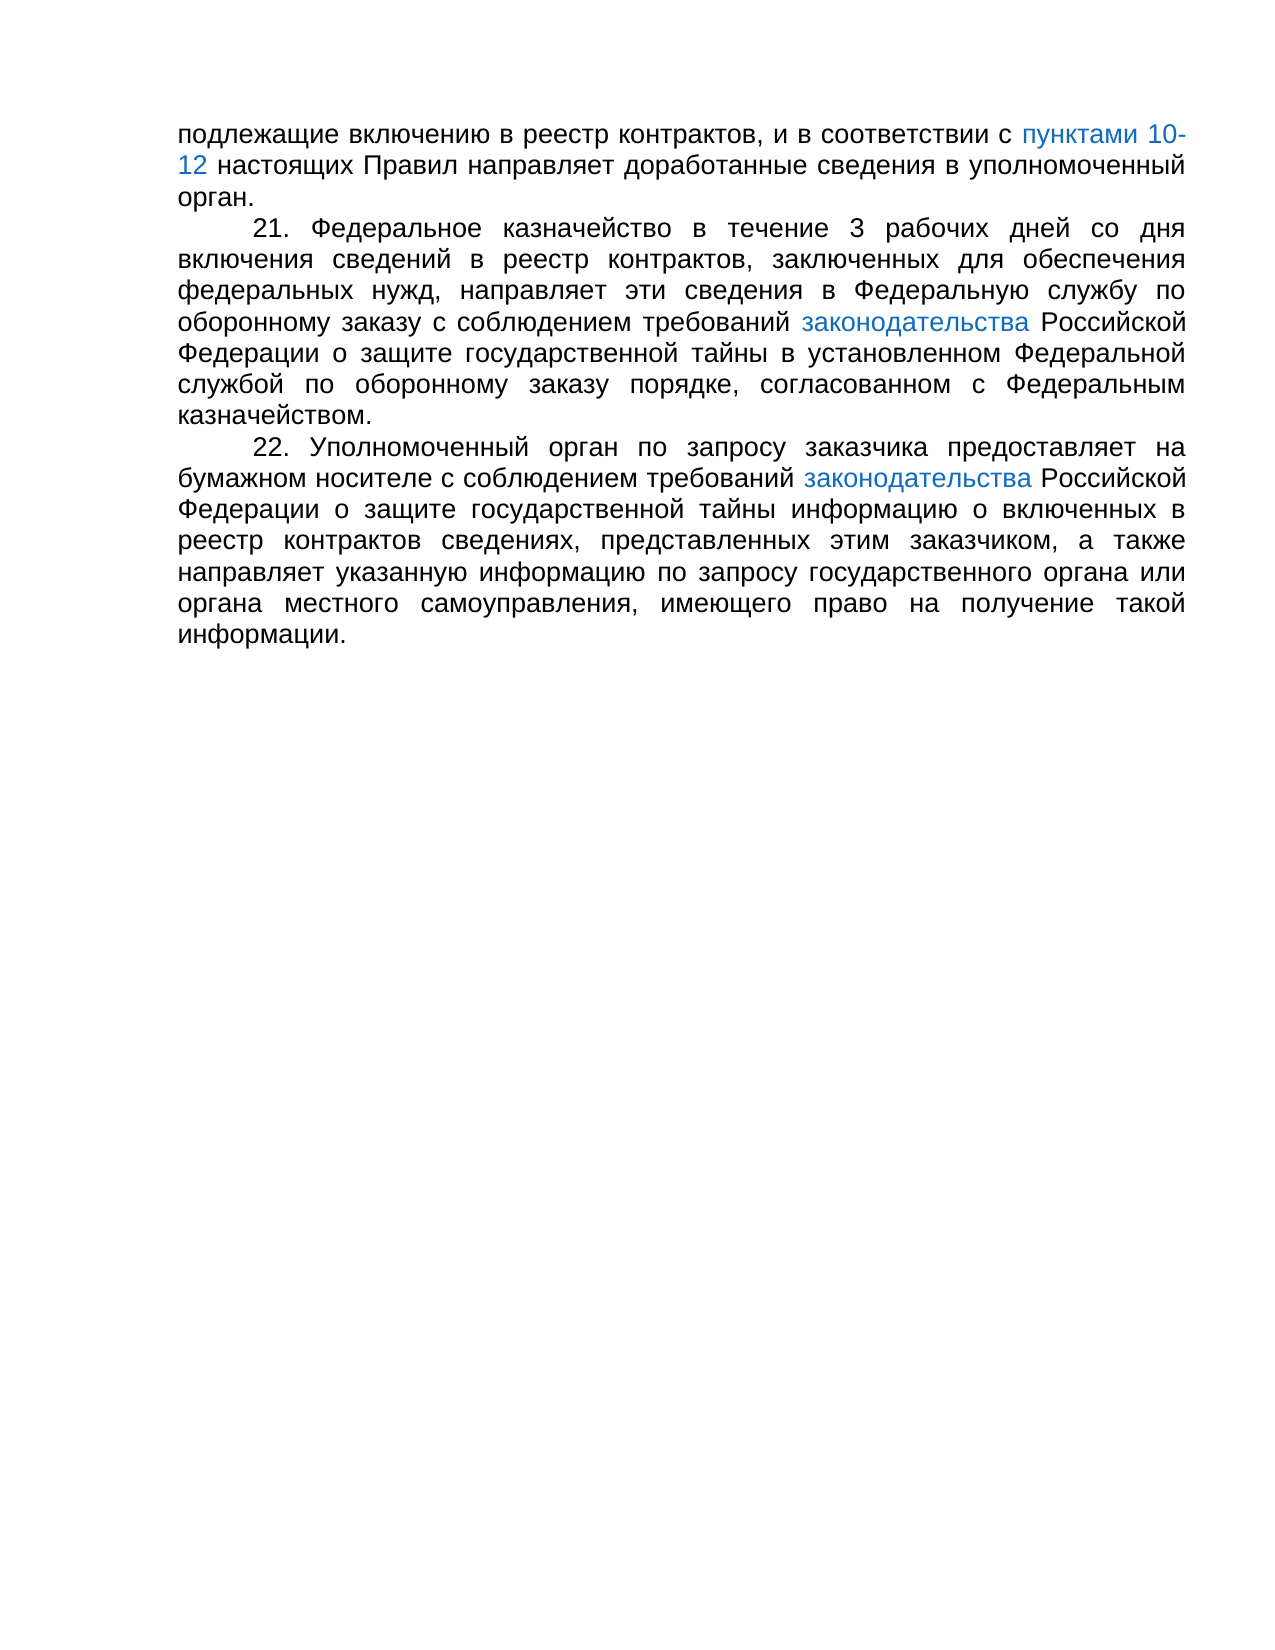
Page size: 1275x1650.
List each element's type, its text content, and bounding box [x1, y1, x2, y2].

text 21. Федеральное казначейство в течение 3 рабочих дней со дня включения сведений в реестр контрактов, заключенных для обеспечения федеральных нужд, направляет эти сведения в Федеральную службу по оборонному заказу с соблюдением требований законодательства Российской Федерации о защите государственной тайны в установленном Федеральной службой по оборонному заказу порядке, согласованном с Федеральным казначейством. [177, 212, 1186, 431]
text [177, 118, 1186, 212]
text 22. Уполномоченный орган по запросу заказчика предоставляет на бумажном носителе с соблюдением требований законодательства Российской Федерации о защите государственной тайны информацию о включенных в реестр контрактов сведениях, представленных этим заказчиком, а также направляет указанную информацию по запросу государственного органа или органа местного самоуправления, имеющего право на получение такой информации. [177, 431, 1186, 649]
